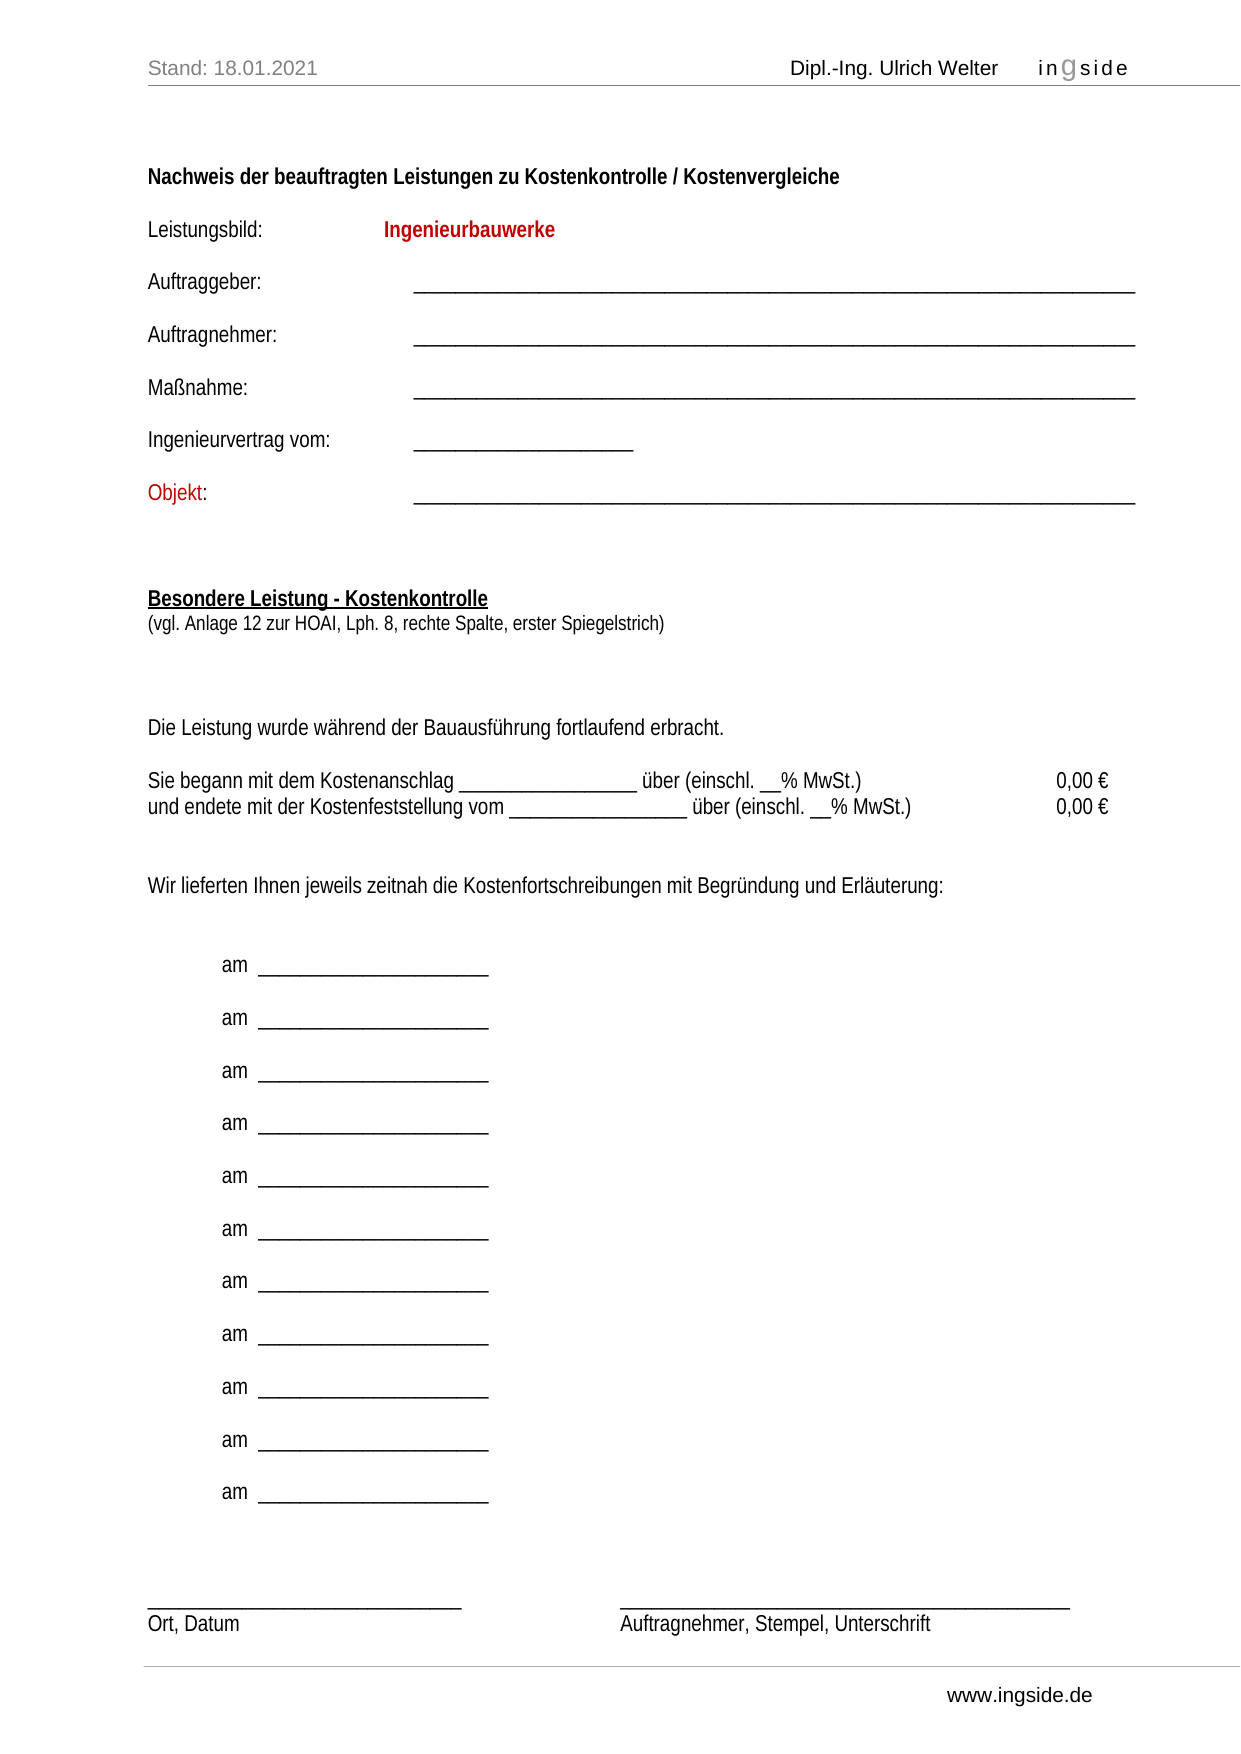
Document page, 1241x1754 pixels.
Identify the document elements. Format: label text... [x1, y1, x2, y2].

text am ______________________ [148, 1109, 1152, 1136]
text am ______________________ [148, 1162, 1152, 1188]
text Auftragnehmer: _____________________________________________________________________ [148, 321, 1152, 347]
text (vgl. Anlage 12 zur HOAI, Lph. 8, rechte Spalte, erster Spiegelstrich) [148, 611, 1152, 635]
text am ______________________ [148, 1478, 1152, 1504]
text am ______________________ [148, 1426, 1152, 1452]
text Ort, Datum Auftragnehmer, Stempel, Unterschrift [148, 1610, 1152, 1636]
text Besondere Leistung - Kostenkontrolle [148, 584, 1152, 611]
text am ______________________ [148, 1215, 1152, 1241]
text Wir lieferten Ihnen jeweils zeitnah die Kostenfortschreibungen mit Begründung und Erläuterung: [148, 872, 1152, 898]
text Maßnahme: _____________________________________________________________________ [148, 374, 1152, 400]
text ______________________________ ___________________________________________ [148, 1584, 1152, 1610]
text am ______________________ [148, 1267, 1152, 1294]
text Die Leistung wurde während der Bauausführung fortlaufend erbracht. [148, 714, 1152, 740]
text Sie begann mit dem Kostenanschlag _________________ über (einschl. __% MwSt.) 0,00 € [148, 767, 1152, 793]
text am ______________________ [148, 1320, 1152, 1346]
text Objekt: _____________________________________________________________________ [148, 479, 1152, 506]
text und endete mit der Kostenfeststellung vom _________________ über (einschl. __% MwSt.) 0,00 € [148, 793, 1152, 819]
text Auftraggeber: _____________________________________________________________________ [148, 268, 1152, 295]
text am ______________________ [148, 1373, 1152, 1399]
text Leistungsbild: Ingenieurbauwerke [148, 216, 1152, 242]
text am ______________________ [148, 951, 1152, 977]
text am ______________________ [148, 1057, 1152, 1083]
text Ingenieurvertrag vom: _____________________ [148, 426, 1152, 453]
text Nachweis der beauftragten Leistungen zu Kostenkontrolle / Kostenvergleiche [148, 163, 1152, 189]
text am ______________________ [148, 1004, 1152, 1030]
